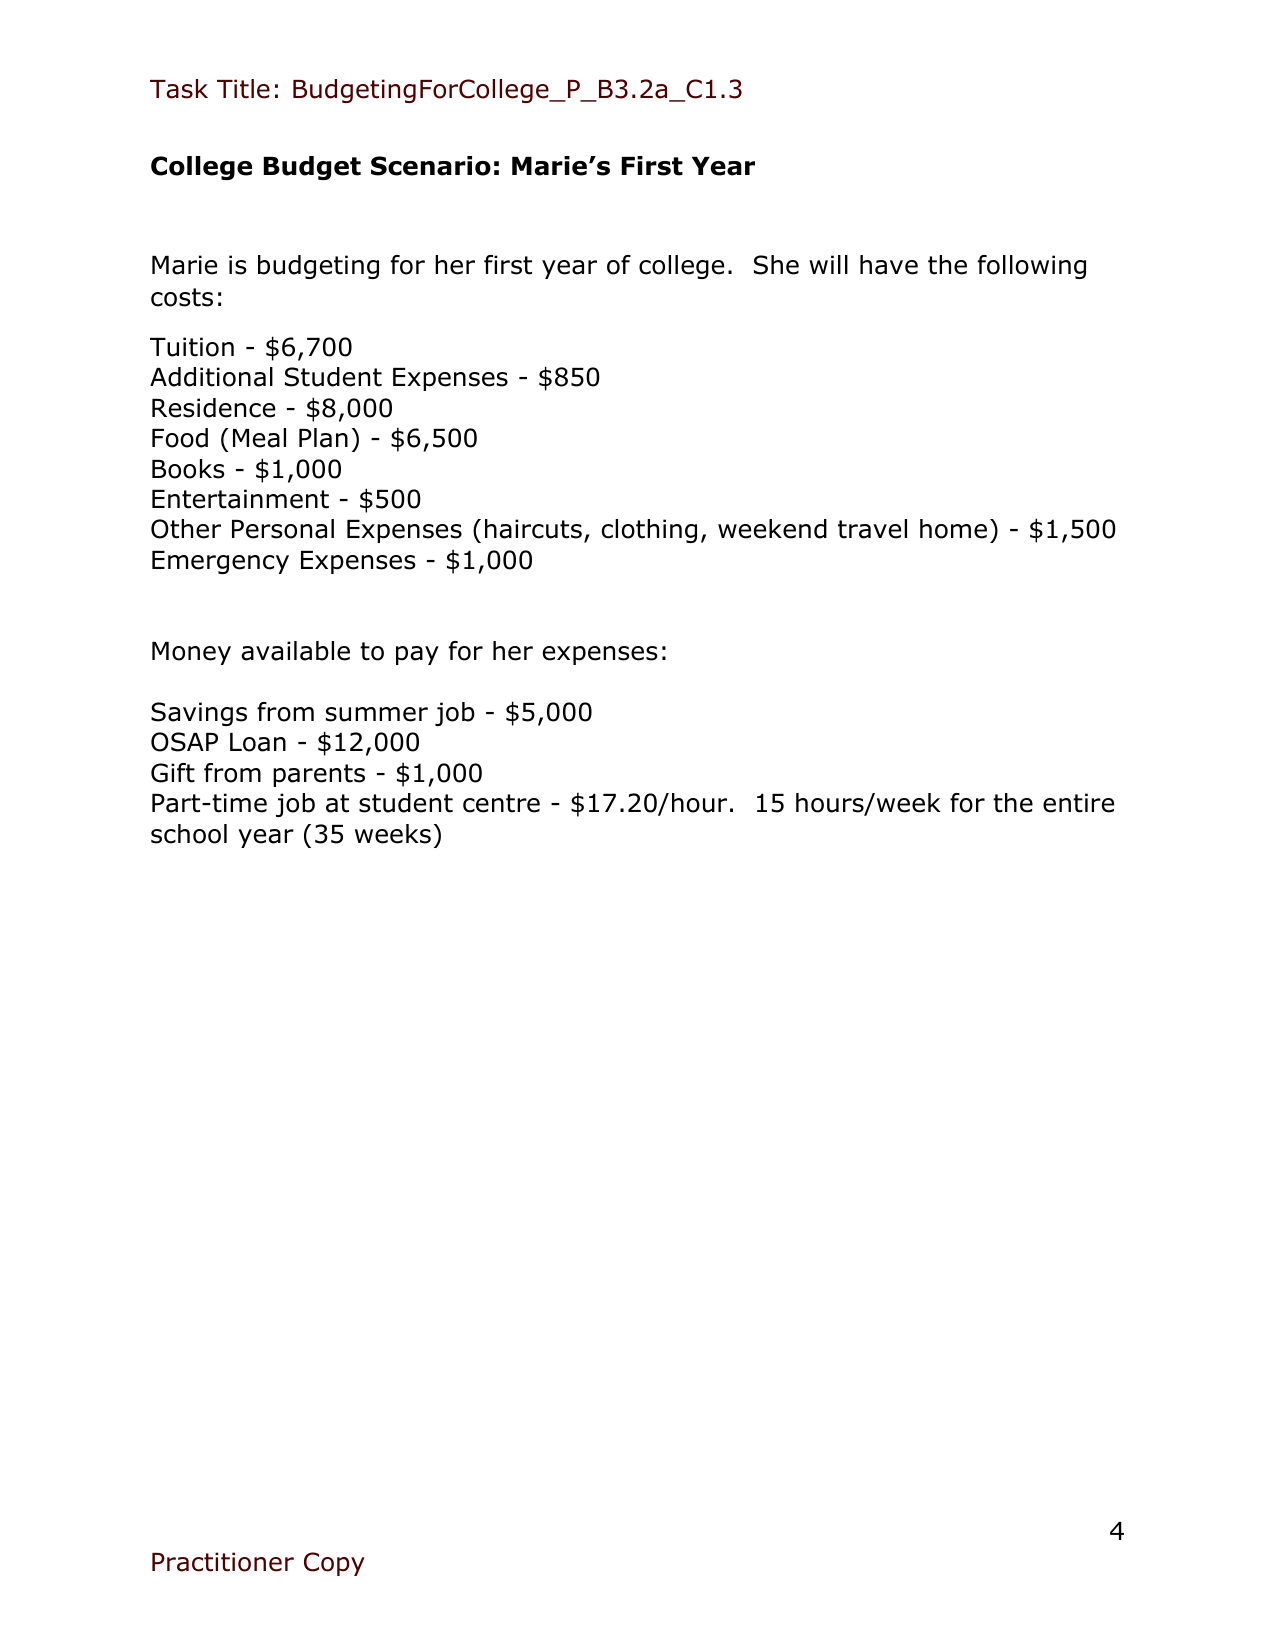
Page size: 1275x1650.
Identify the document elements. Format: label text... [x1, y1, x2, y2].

text Savings from summer job - $5,000 [150, 696, 1125, 727]
text College Budget Scenario: Marie’s First Year [150, 150, 1125, 180]
text Emergency Expenses - $1,000 [150, 544, 1125, 574]
text Entertainment - $500 [150, 483, 1125, 514]
text Residence - $8,000 [150, 392, 1125, 422]
text Other Personal Expenses (haircuts, clothing, weekend travel home) - $1,500 [150, 514, 1125, 544]
text Gift from parents - $1,000 [150, 757, 1125, 787]
text Books - $1,000 [150, 453, 1125, 483]
text Part-time job at student centre - $17.20/hour. 15 hours/week for the entire school year (35 weeks) [150, 787, 1125, 848]
text Tuition - $6,700 [150, 331, 1125, 362]
text OSAP Loan - $12,000 [150, 727, 1125, 757]
text Additional Student Expenses - $850 [150, 362, 1125, 392]
text Marie is budgeting for her first year of college. She will have the following costs: [150, 249, 1125, 312]
text Food (Meal Plan) - $6,500 [150, 422, 1125, 453]
text Money available to pay for her expenses: [150, 635, 1125, 666]
